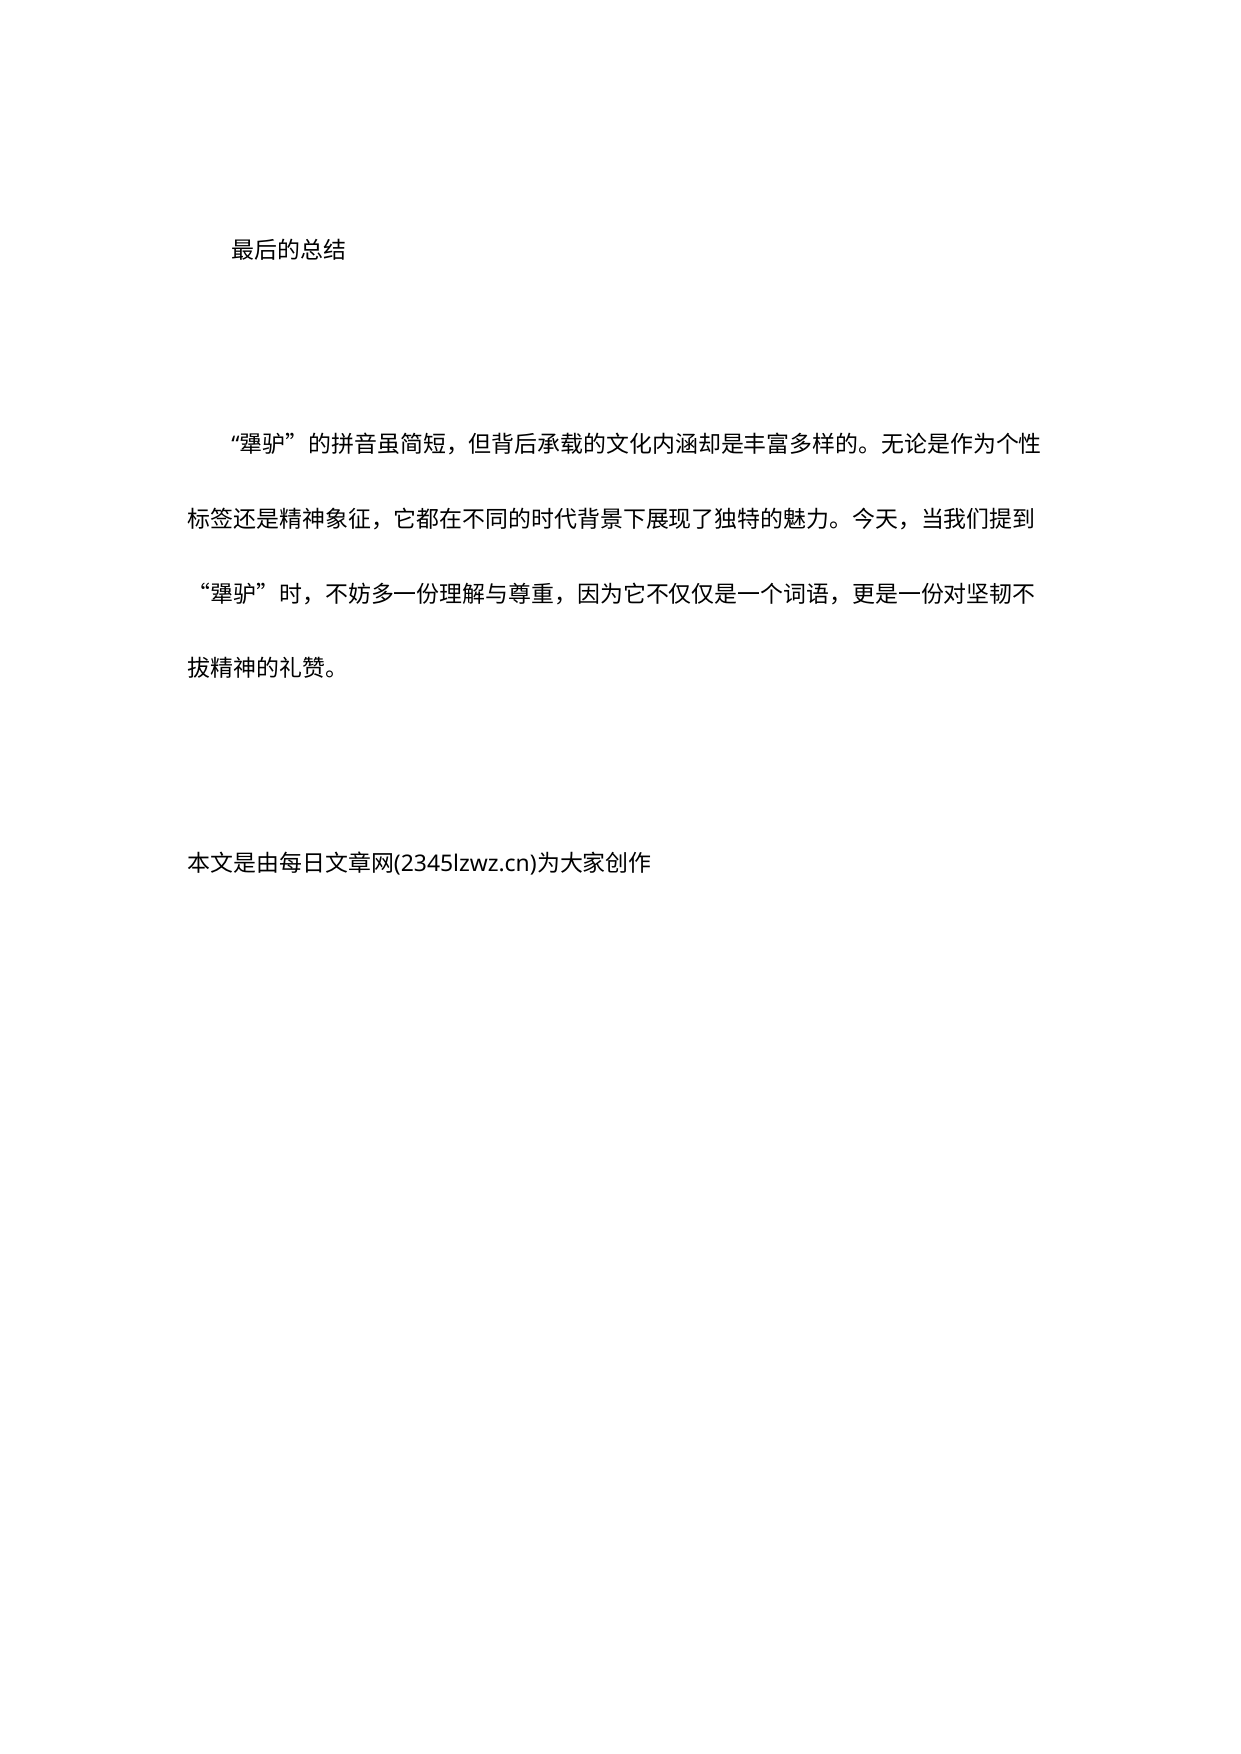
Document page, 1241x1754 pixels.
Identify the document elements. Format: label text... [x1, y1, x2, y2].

text “犟驴”的拼音虽简短，但背后承载的文化内涵却是丰富多样的。无论是作为个性标签还是精神象征，它都在不同的时代背景下展现了独特的魅力。今天，当我们提到“犟驴”时，不妨多一份理解与尊重，因为它不仅仅是一个词语，更是一份对坚韧不拔精神的礼赞。 [187, 410, 1053, 699]
text 最后的总结 [187, 216, 1053, 281]
text 本文是由每日文章网(2345lzwz.cn)为大家创作 [187, 828, 1053, 893]
